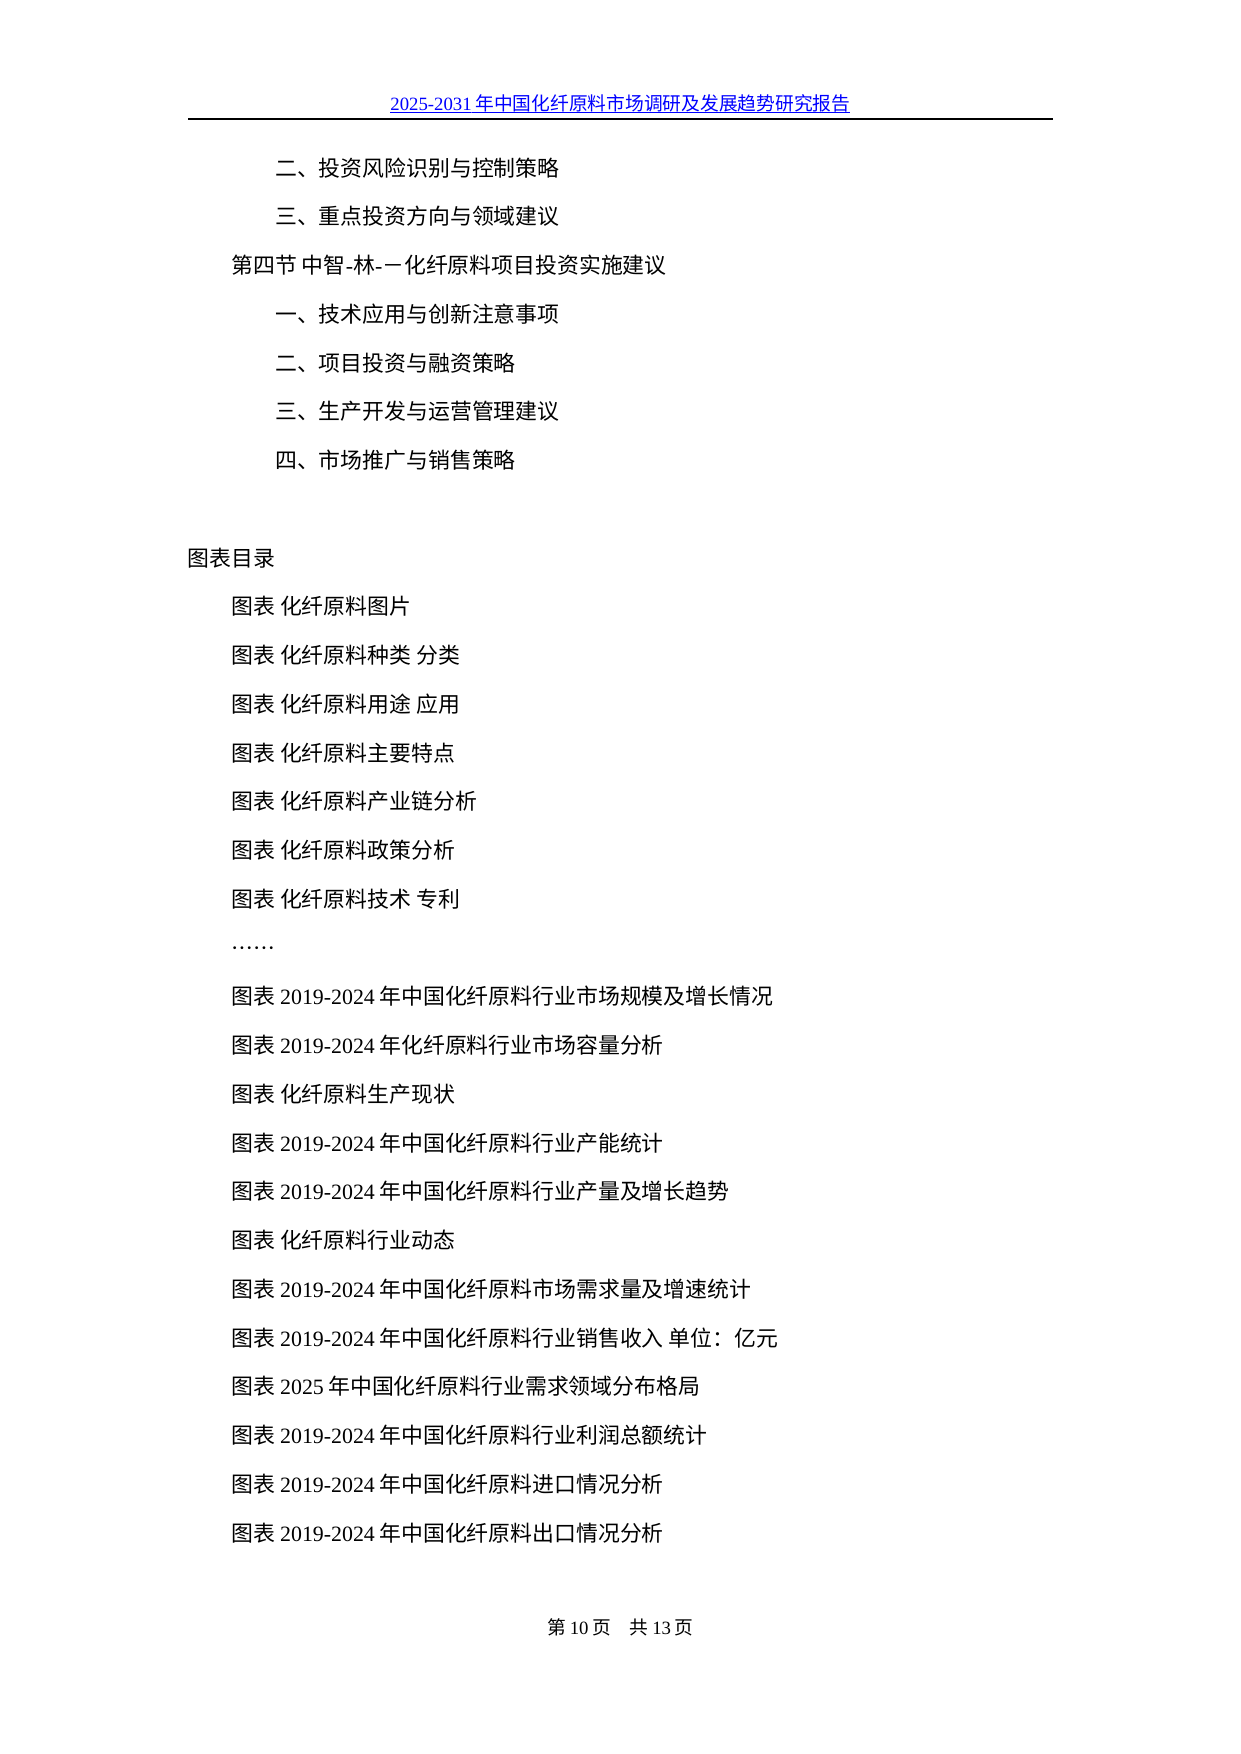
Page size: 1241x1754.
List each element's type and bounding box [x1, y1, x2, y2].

text [187, 150, 1053, 1548]
